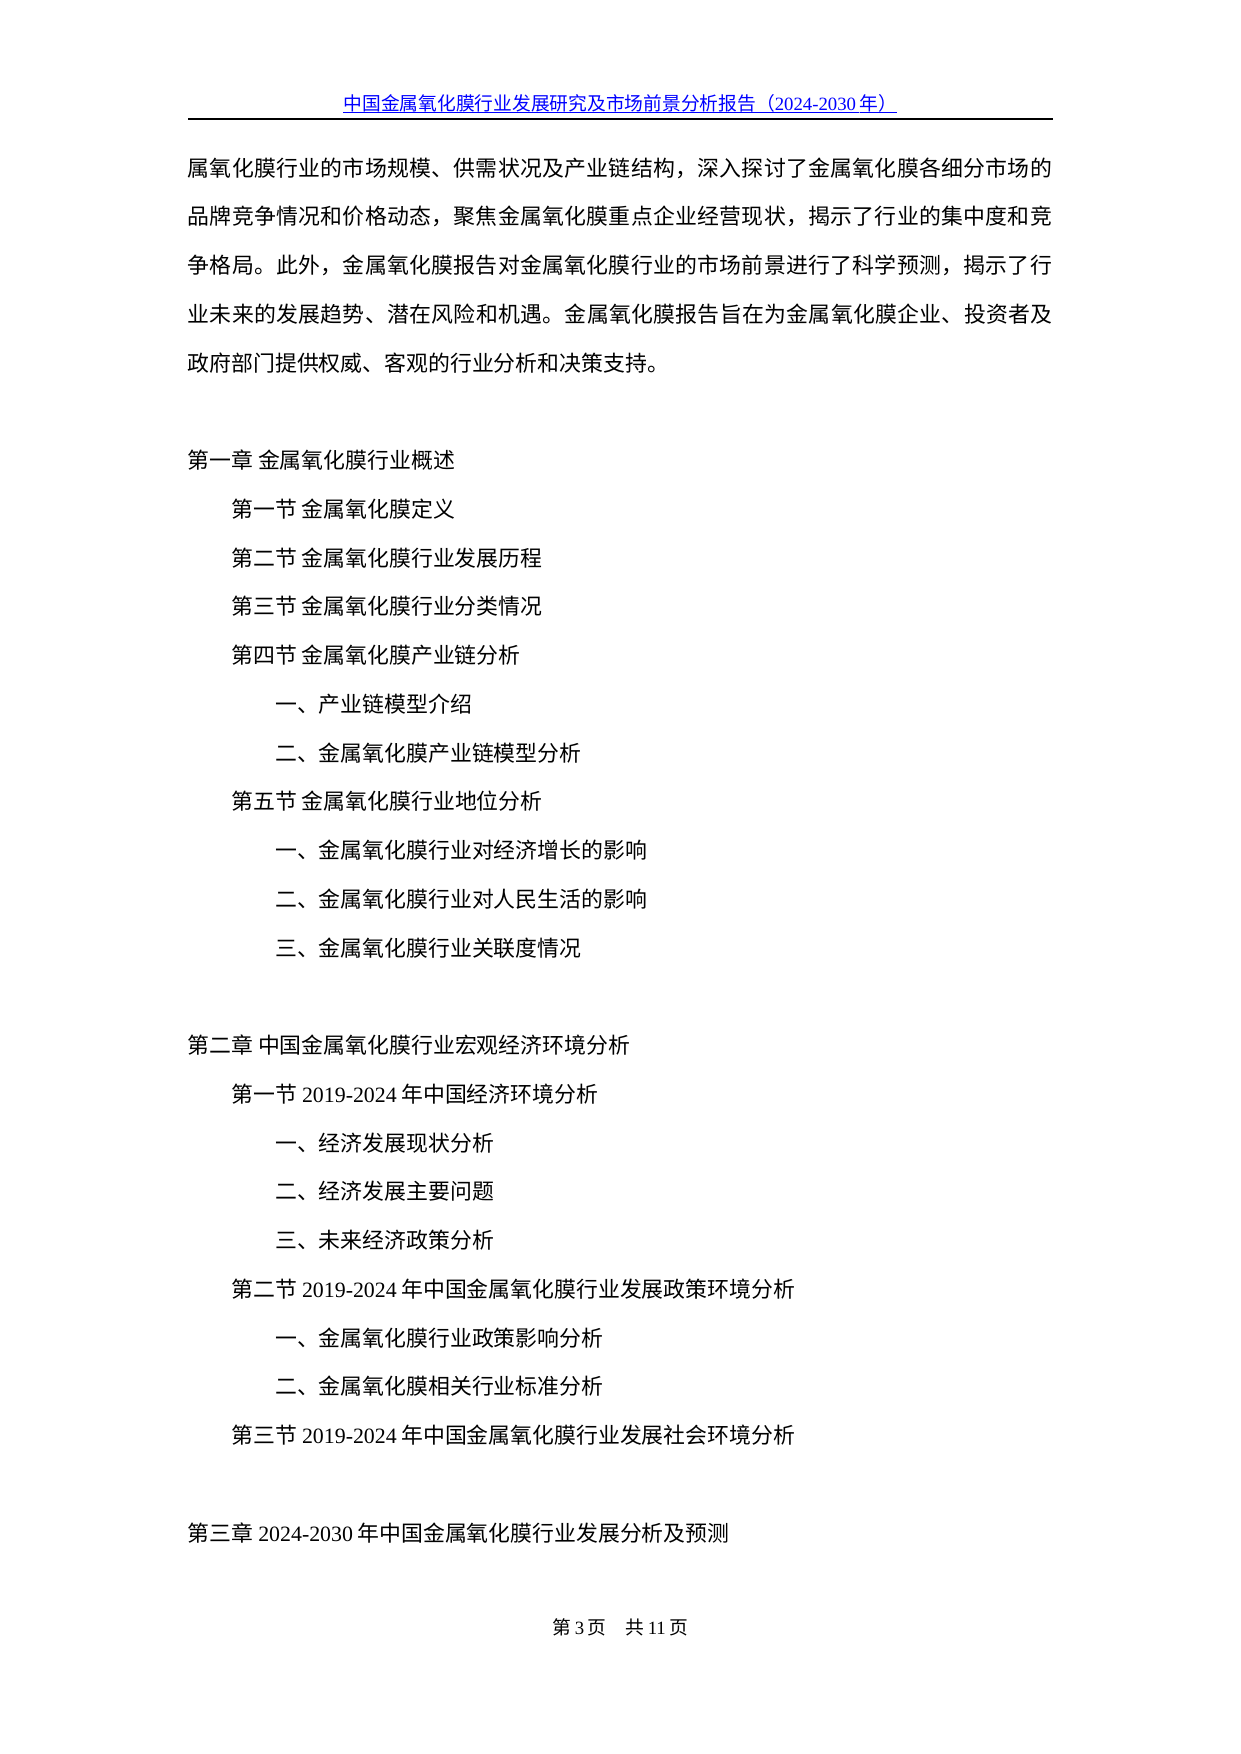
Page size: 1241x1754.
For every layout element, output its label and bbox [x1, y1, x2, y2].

text [187, 150, 1053, 1548]
